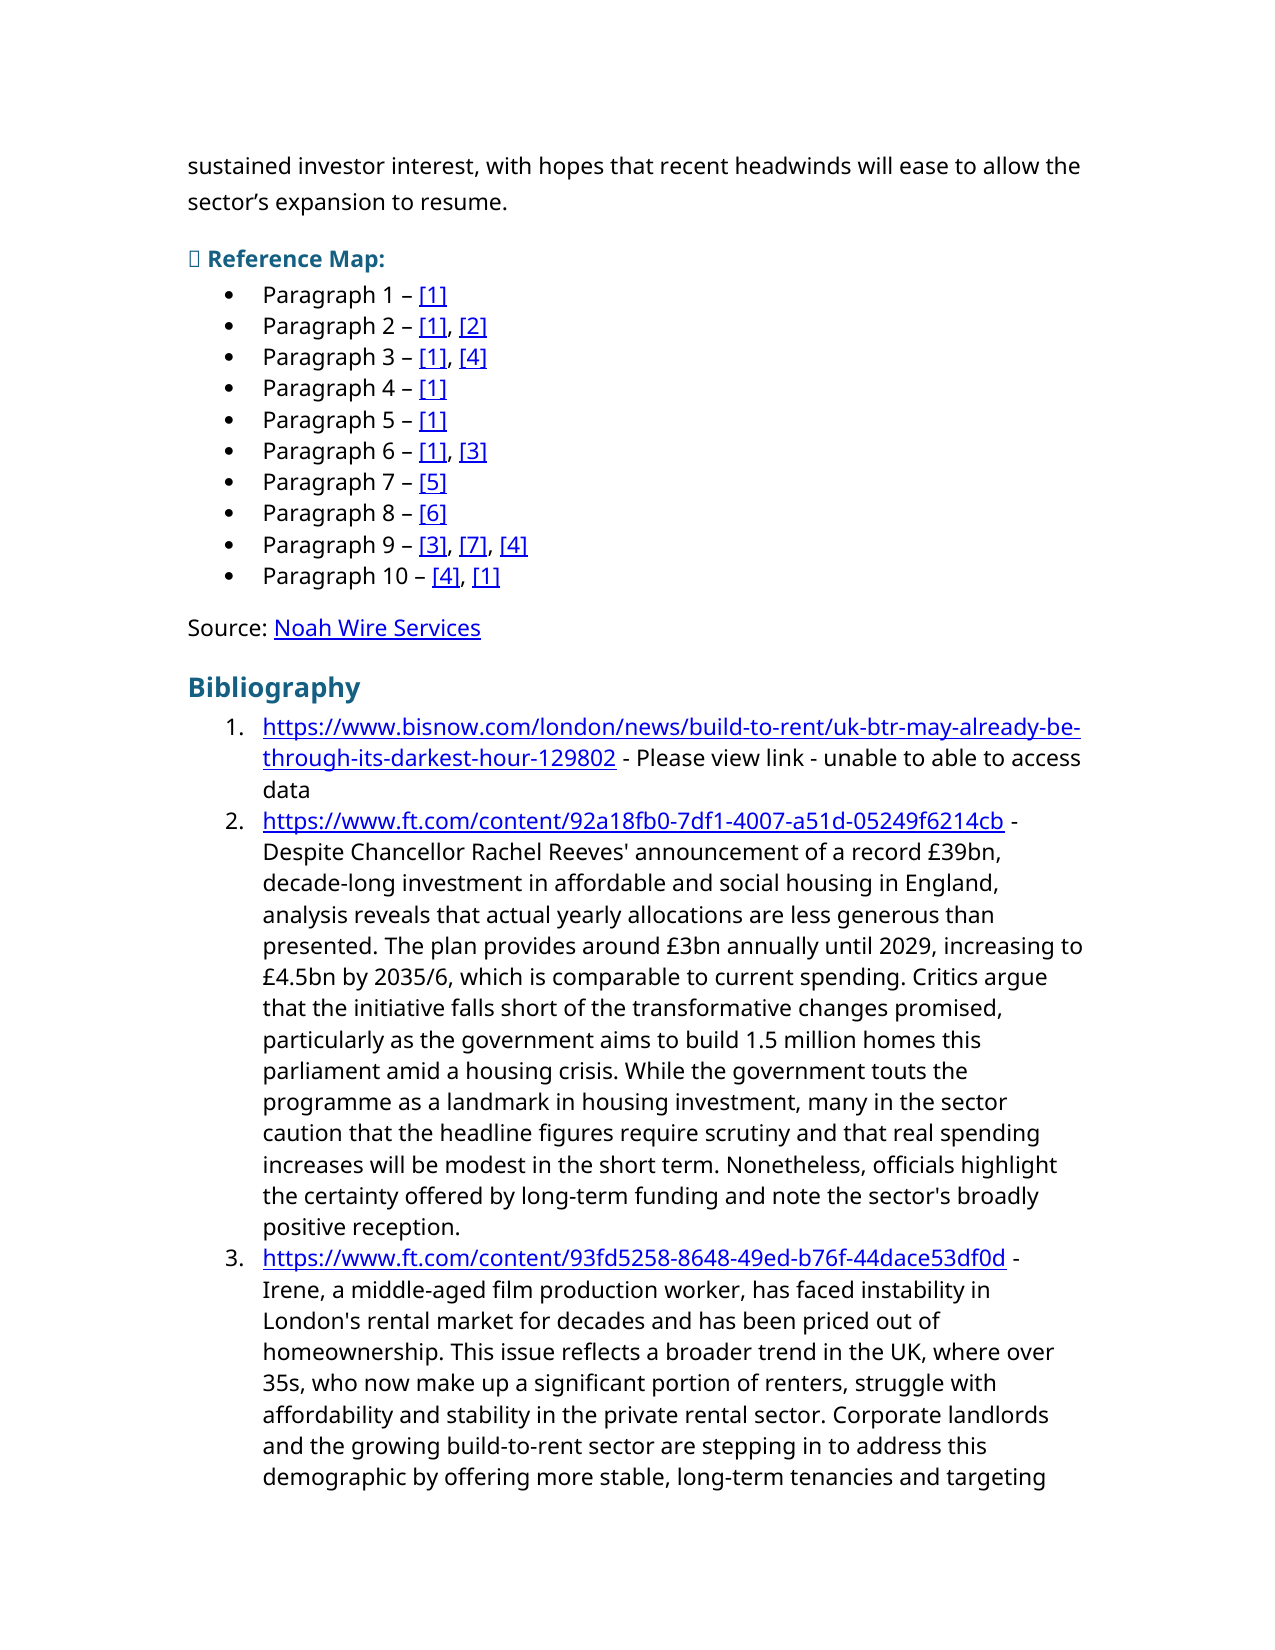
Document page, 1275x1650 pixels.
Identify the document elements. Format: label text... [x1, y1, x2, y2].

list https://www.bisnow.com/london/news/build-to-rent/uk-btr-may-already-be-through-its-darkest-hour-129802 - Please view link - unable to able to access data [225, 711, 1087, 805]
list Paragraph 7 – [5] [225, 466, 1087, 497]
list https://www.ft.com/content/92a18fb0-7df1-4007-a51d-05249f6214cb - Despite Chancellor Rachel Reeves' announcement of a record £39bn, decade-long investment in affordable and social housing in England, analysis reveals that actual yearly allocations are less generous than presented. The plan provides around £3bn annually until 2029, increasing to £4.5bn by 2035/6, which is comparable to current spending. Critics argue that the initiative falls short of the transformative changes promised, particularly as the government aims to build 1.5 million homes this parliament amid a housing crisis. While the government touts the programme as a landmark in housing investment, many in the sector caution that the headline figures require scrutiny and that real spending increases will be modest in the short term. Nonetheless, officials highlight the certainty offered by long-term funding and note the sector's broadly positive reception. [225, 805, 1087, 1242]
list Paragraph 3 – [1], [4] [225, 341, 1087, 372]
list Paragraph 8 – [6] [225, 497, 1087, 529]
list Paragraph 1 – [1] [225, 279, 1087, 310]
list Paragraph 9 – [3], [7], [4] [225, 529, 1087, 560]
list Paragraph 2 – [1], [2] [225, 310, 1087, 341]
list Paragraph 5 – [1] [225, 404, 1087, 435]
text Source: Noah Wire Services [187, 612, 1087, 643]
subtitle Bibliography [187, 669, 1087, 706]
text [187, 150, 1087, 217]
list Paragraph 4 – [1] [225, 372, 1087, 404]
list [225, 1242, 1087, 1492]
subtitle 📌 Reference Map: [187, 243, 1087, 274]
list Paragraph 10 – [4], [1] [225, 560, 1087, 591]
list Paragraph 6 – [1], [3] [225, 435, 1087, 466]
